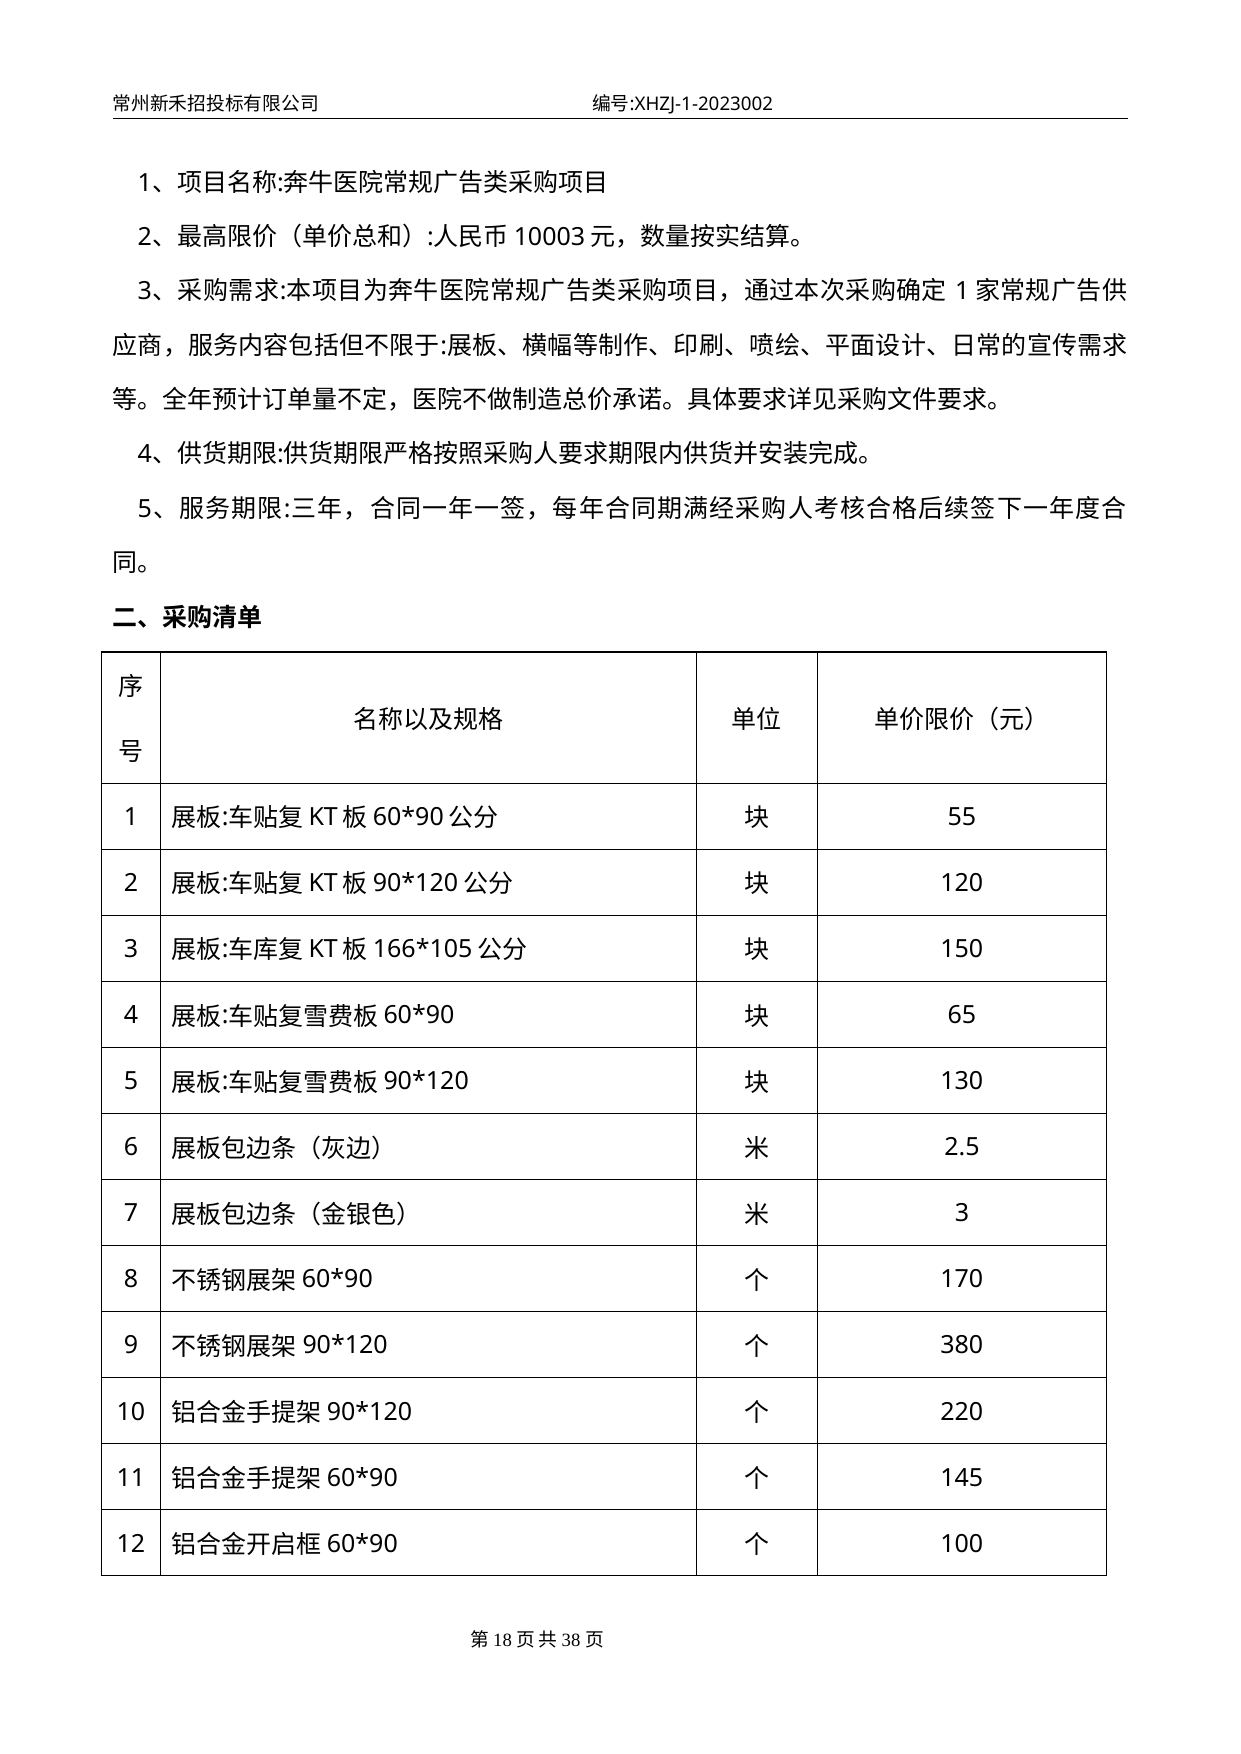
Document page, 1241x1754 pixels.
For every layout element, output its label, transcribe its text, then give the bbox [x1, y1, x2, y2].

table_cell 个 [697, 1312, 817, 1377]
table_cell 展板:车库复KT板166*105公分 [161, 916, 696, 981]
table_cell 铝合金手提架60*90 [161, 1444, 696, 1509]
table_cell 展板:车贴复雪费板60*90 [161, 982, 696, 1047]
table_cell 米 [697, 1114, 817, 1179]
table_cell 块 [697, 784, 817, 848]
text 3、采购需求:本项目为奔牛医院常规广告类采购项目，通过本次采购确定1家常规广告供应商，服务内容包括但不限于:展板、横幅等制作、印刷、喷绘、平面设计、日常的宣传需求等。全年预计订单量不定，医院不做制造总价承诺。具体要求详见采购文件要求。 [112, 271, 1128, 416]
table_cell 个 [697, 1444, 817, 1509]
table_cell 100 [818, 1510, 1106, 1575]
table_cell 220 [818, 1378, 1106, 1443]
text 5、服务期限:三年，合同一年一签，每年合同期满经采购人考核合格后续签下一年度合同。 [112, 488, 1128, 579]
table_cell 145 [818, 1444, 1106, 1509]
text 二、采购清单 [112, 597, 1128, 633]
list 1、项目名称:奔牛医院常规广告类采购项目 [112, 162, 1128, 198]
table_cell 块 [697, 1048, 817, 1113]
table_cell 不锈钢展架60*90 [161, 1246, 696, 1311]
table_cell 个 [697, 1246, 817, 1311]
table_cell 150 [818, 916, 1106, 981]
table_header 序号 [102, 653, 160, 782]
table_cell 展板:车贴复KT板90*120公分 [161, 850, 696, 914]
table_cell 11 [102, 1444, 160, 1509]
table_cell 380 [818, 1312, 1106, 1377]
table_cell 2.5 [818, 1114, 1106, 1179]
table_cell 12 [102, 1510, 160, 1575]
text 2、最高限价（单价总和）:人民币10003元，数量按实结算。 [112, 216, 1128, 253]
table_cell 9 [102, 1312, 160, 1377]
table_cell 个 [697, 1378, 817, 1443]
table_cell 块 [697, 850, 817, 914]
table_cell 4 [102, 982, 160, 1047]
table_cell 铝合金开启框60*90 [161, 1510, 696, 1575]
table_cell 8 [102, 1246, 160, 1311]
table_cell 展板:车贴复KT板60*90公分 [161, 784, 696, 848]
table_cell 展板包边条（灰边） [161, 1114, 696, 1179]
table_cell 5 [102, 1048, 160, 1113]
table_cell 展板:车贴复雪费板90*120 [161, 1048, 696, 1113]
table_cell 55 [818, 784, 1106, 848]
table_cell 米 [697, 1180, 817, 1245]
table_cell 块 [697, 916, 817, 981]
table_header 名称以及规格 [161, 653, 696, 782]
table_header 单价限价（元） [818, 653, 1106, 782]
table_cell 不锈钢展架 90*120 [161, 1312, 696, 1377]
table_cell 块 [697, 982, 817, 1047]
table_cell 1 [102, 784, 160, 848]
table_cell 3 [818, 1180, 1106, 1245]
table_cell 个 [697, 1510, 817, 1575]
text 4、供货期限:供货期限严格按照采购人要求期限内供货并安装完成。 [112, 434, 1128, 470]
table_cell 10 [102, 1378, 160, 1443]
table_header 单位 [697, 653, 817, 782]
table_cell 展板包边条（金银色） [161, 1180, 696, 1245]
table_cell 65 [818, 982, 1106, 1047]
table_cell 3 [102, 916, 160, 981]
table_cell 6 [102, 1114, 160, 1179]
table_cell 2 [102, 850, 160, 914]
table_cell 铝合金手提架90*120 [161, 1378, 696, 1443]
table_cell 7 [102, 1180, 160, 1245]
table_cell 170 [818, 1246, 1106, 1311]
table_cell 130 [818, 1048, 1106, 1113]
table_cell 120 [818, 850, 1106, 914]
